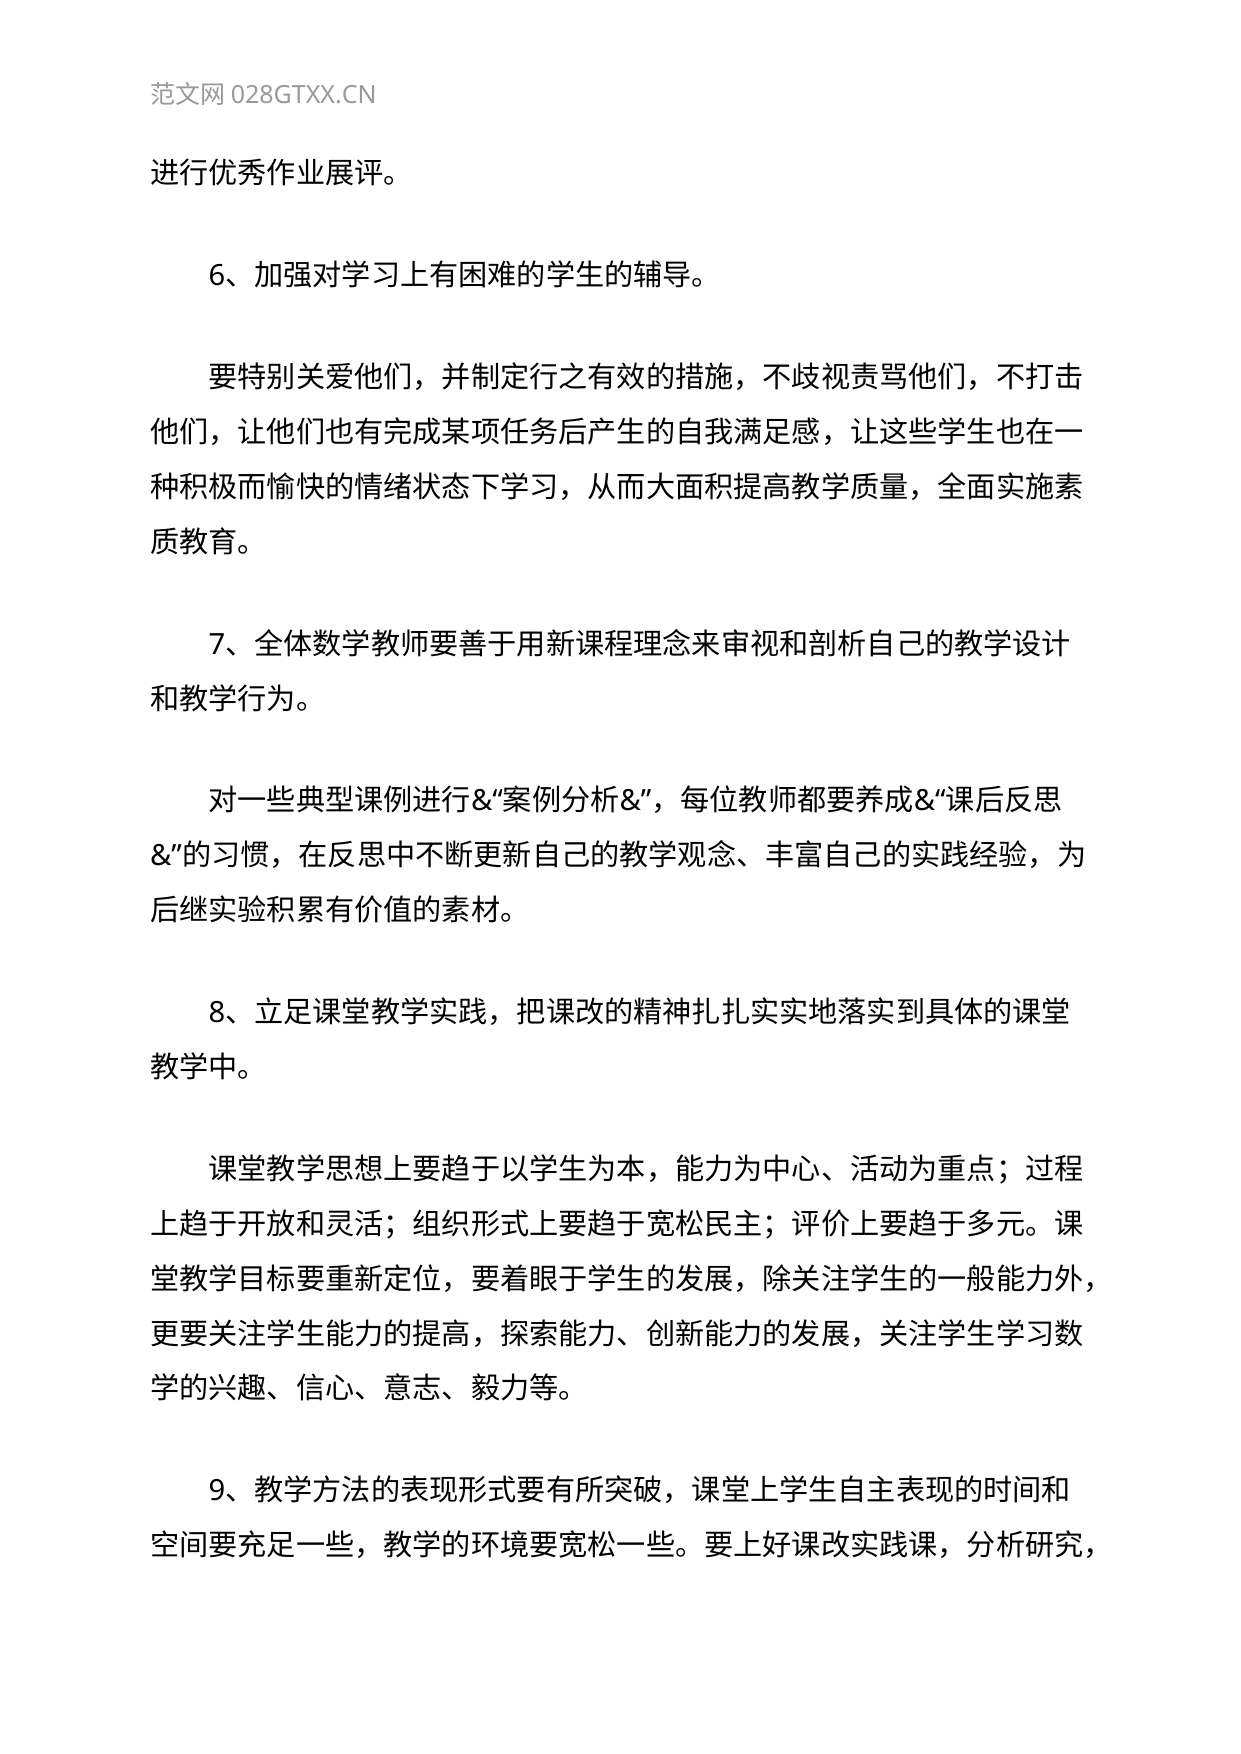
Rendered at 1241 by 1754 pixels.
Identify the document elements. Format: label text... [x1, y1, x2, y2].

text 课堂教学思想上要趋于以学生为本，能力为中心、活动为重点；过程上趋于开放和灵活；组织形式上要趋于宽松民主；评价上要趋于多元。课堂教学目标要重新定位，要着眼于学生的发展，除关注学生的一般能力外，更要关注学生能力的提高，探索能力、创新能力的发展，关注学生学习数学的兴趣、信心、意志、毅力等。 [150, 1146, 1090, 1407]
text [150, 150, 1090, 192]
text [150, 1467, 1090, 1564]
text 7、全体数学教师要善于用新课程理念来审视和剖析自己的教学设计和教学行为。 [150, 620, 1090, 717]
text 对一些典型课例进行&“案例分析&”，每位教师都要养成&“课后反思&”的习惯，在反思中不断更新自己的教学观念、丰富自己的实践经验，为后继实验积累有价值的素材。 [150, 777, 1090, 929]
text 6、加强对学习上有困难的学生的辅导。 [150, 252, 1090, 294]
text 要特别关爱他们，并制定行之有效的措施，不歧视责骂他们，不打击他们，让他们也有完成某项任务后产生的自我满足感，让这些学生也在一种积极而愉快的情绪状态下学习，从而大面积提高教学质量，全面实施素质教育。 [150, 354, 1090, 561]
text 8、立足课堂教学实践，把课改的精神扎扎实实地落实到具体的课堂教学中。 [150, 989, 1090, 1086]
